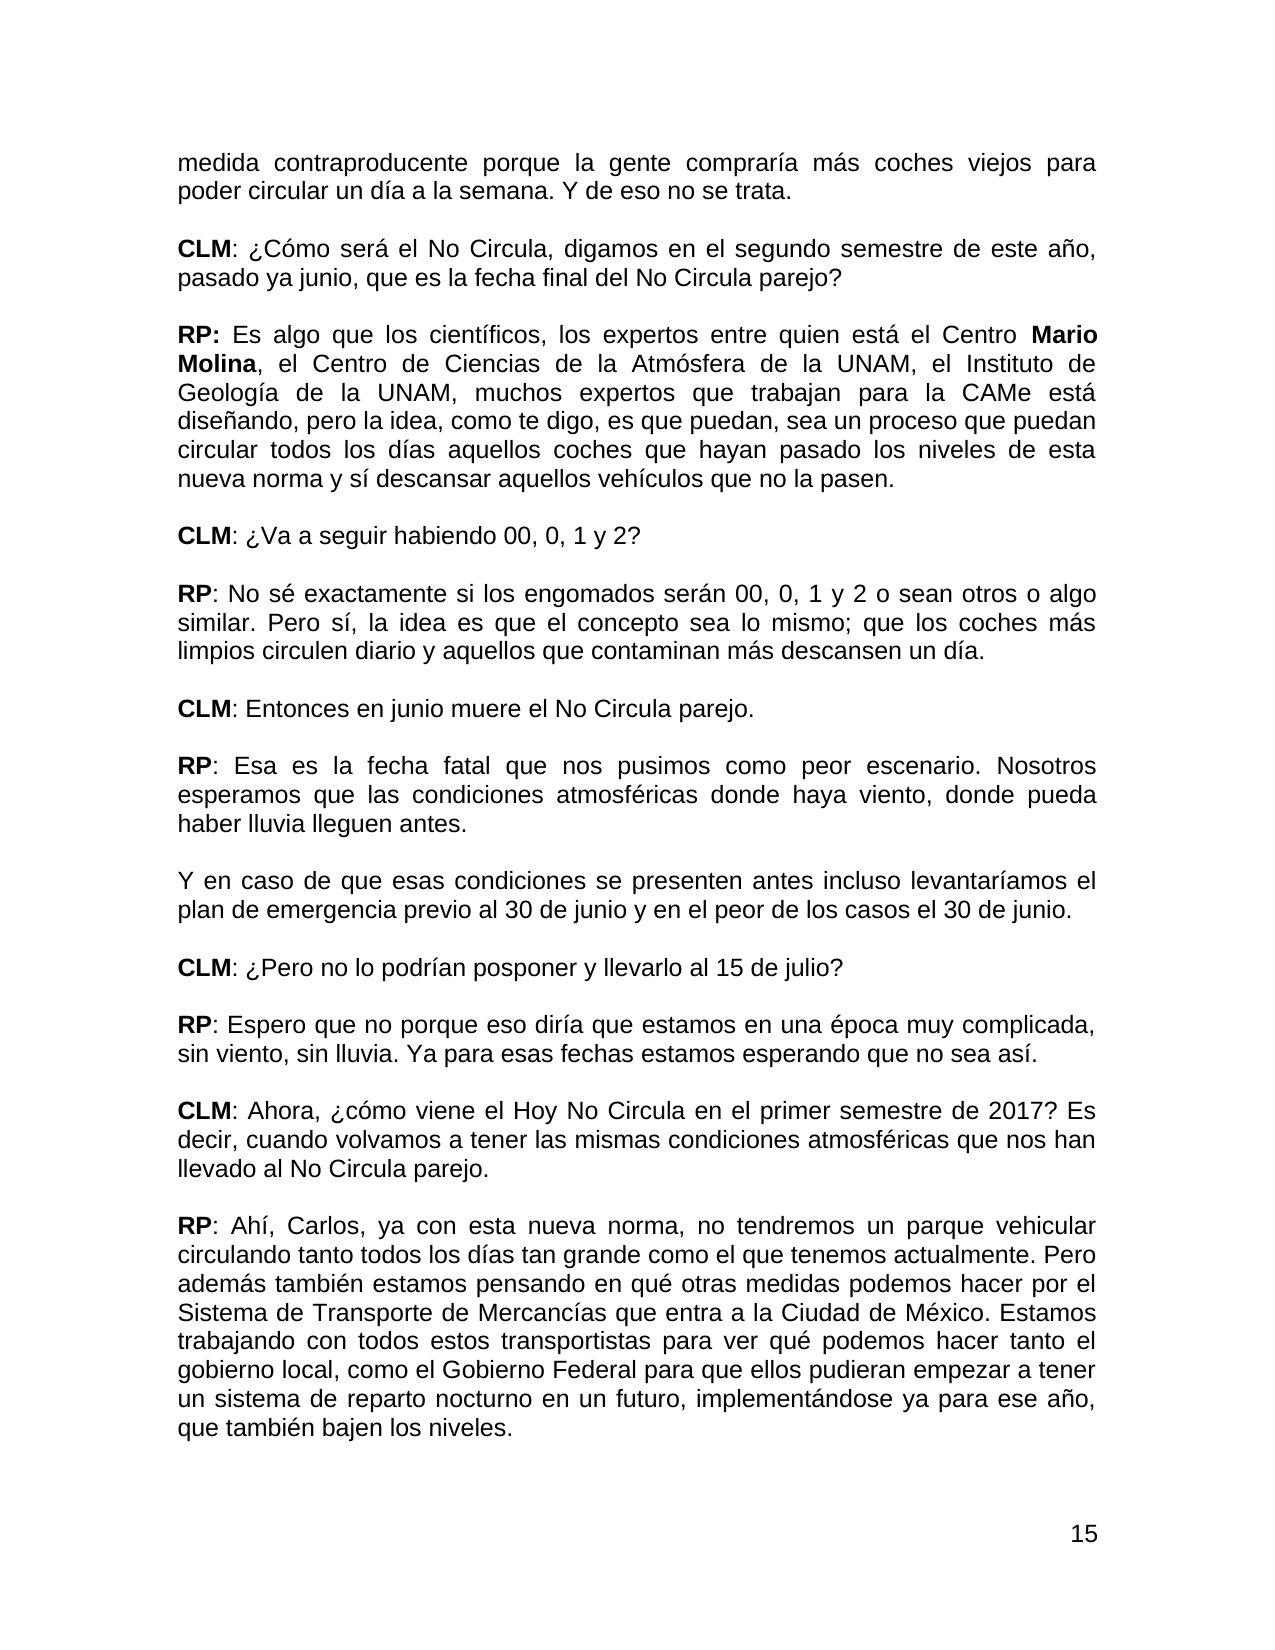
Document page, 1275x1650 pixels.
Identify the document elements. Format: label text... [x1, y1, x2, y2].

text CLM: ¿Va a seguir habiendo 00, 0, 1 y 2? [177, 521, 1098, 550]
text RP: No sé exactamente si los engomados serán 00, 0, 1 y 2 o sean otros o algo similar. Pero sí, la idea es que el concepto sea lo mismo; que los coches más limpios circulen diario y aquellos que contaminan más descansen un día. [177, 579, 1098, 665]
text RP: Es algo que los científicos, los expertos entre quien está el Centro Mario Molina, el Centro de Ciencias de la Atmósfera de la UNAM, el Instituto de Geología de la UNAM, muchos expertos que trabajan para la CAMe está diseñando, pero la idea, como te digo, es que puedan, sea un proceso que puedan circular todos los días aquellos coches que hayan pasado los niveles de esta nueva norma y sí descansar aquellos vehículos que no la pasen. [177, 320, 1098, 493]
text RP: Espero que no porque eso diría que estamos en una época muy complicada, sin viento, sin lluvia. Ya para esas fechas estamos esperando que no sea así. [177, 1010, 1098, 1068]
text RP: Esa es la fecha fatal que nos pusimos como peor escenario. Nosotros esperamos que las condiciones atmosféricas donde haya viento, donde pueda haber lluvia lleguen antes. [177, 751, 1098, 838]
text CLM: Entonces en junio muere el No Circula parejo. [177, 694, 1098, 723]
text CLM: ¿Pero no lo podrían posponer y llevarlo al 15 de julio? [177, 953, 1098, 981]
text Y en caso de que esas condiciones se presenten antes incluso levantaríamos el plan de emergencia previo al 30 de junio y en el peor de los casos el 30 de junio. [177, 866, 1098, 924]
text RP: Ahí, Carlos, ya con esta nueva norma, no tendremos un parque vehicular circulando tanto todos los días tan grande como el que tenemos actualmente. Pero además también estamos pensando en qué otras medidas podemos hacer por el Sistema de Transporte de Mercancías que entra a la Ciudad de México. Estamos trabajando con todos estos transportistas para ver qué podemos hacer tanto el gobierno local, como el Gobierno Federal para que ellos pudieran empezar a tener un sistema de reparto nocturno en un futuro, implementándose ya para ese año, que también bajen los niveles. [177, 1211, 1098, 1441]
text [177, 148, 1098, 205]
text CLM: ¿Cómo será el No Circula, digamos en el segundo semestre de este año, pasado ya junio, que es la fecha final del No Circula parejo? [177, 234, 1098, 291]
text CLM: Ahora, ¿cómo viene el Hoy No Circula en el primer semestre de 2017? Es decir, cuando volvamos a tener las mismas condiciones atmosféricas que nos han llevado al No Circula parejo. [177, 1096, 1098, 1183]
